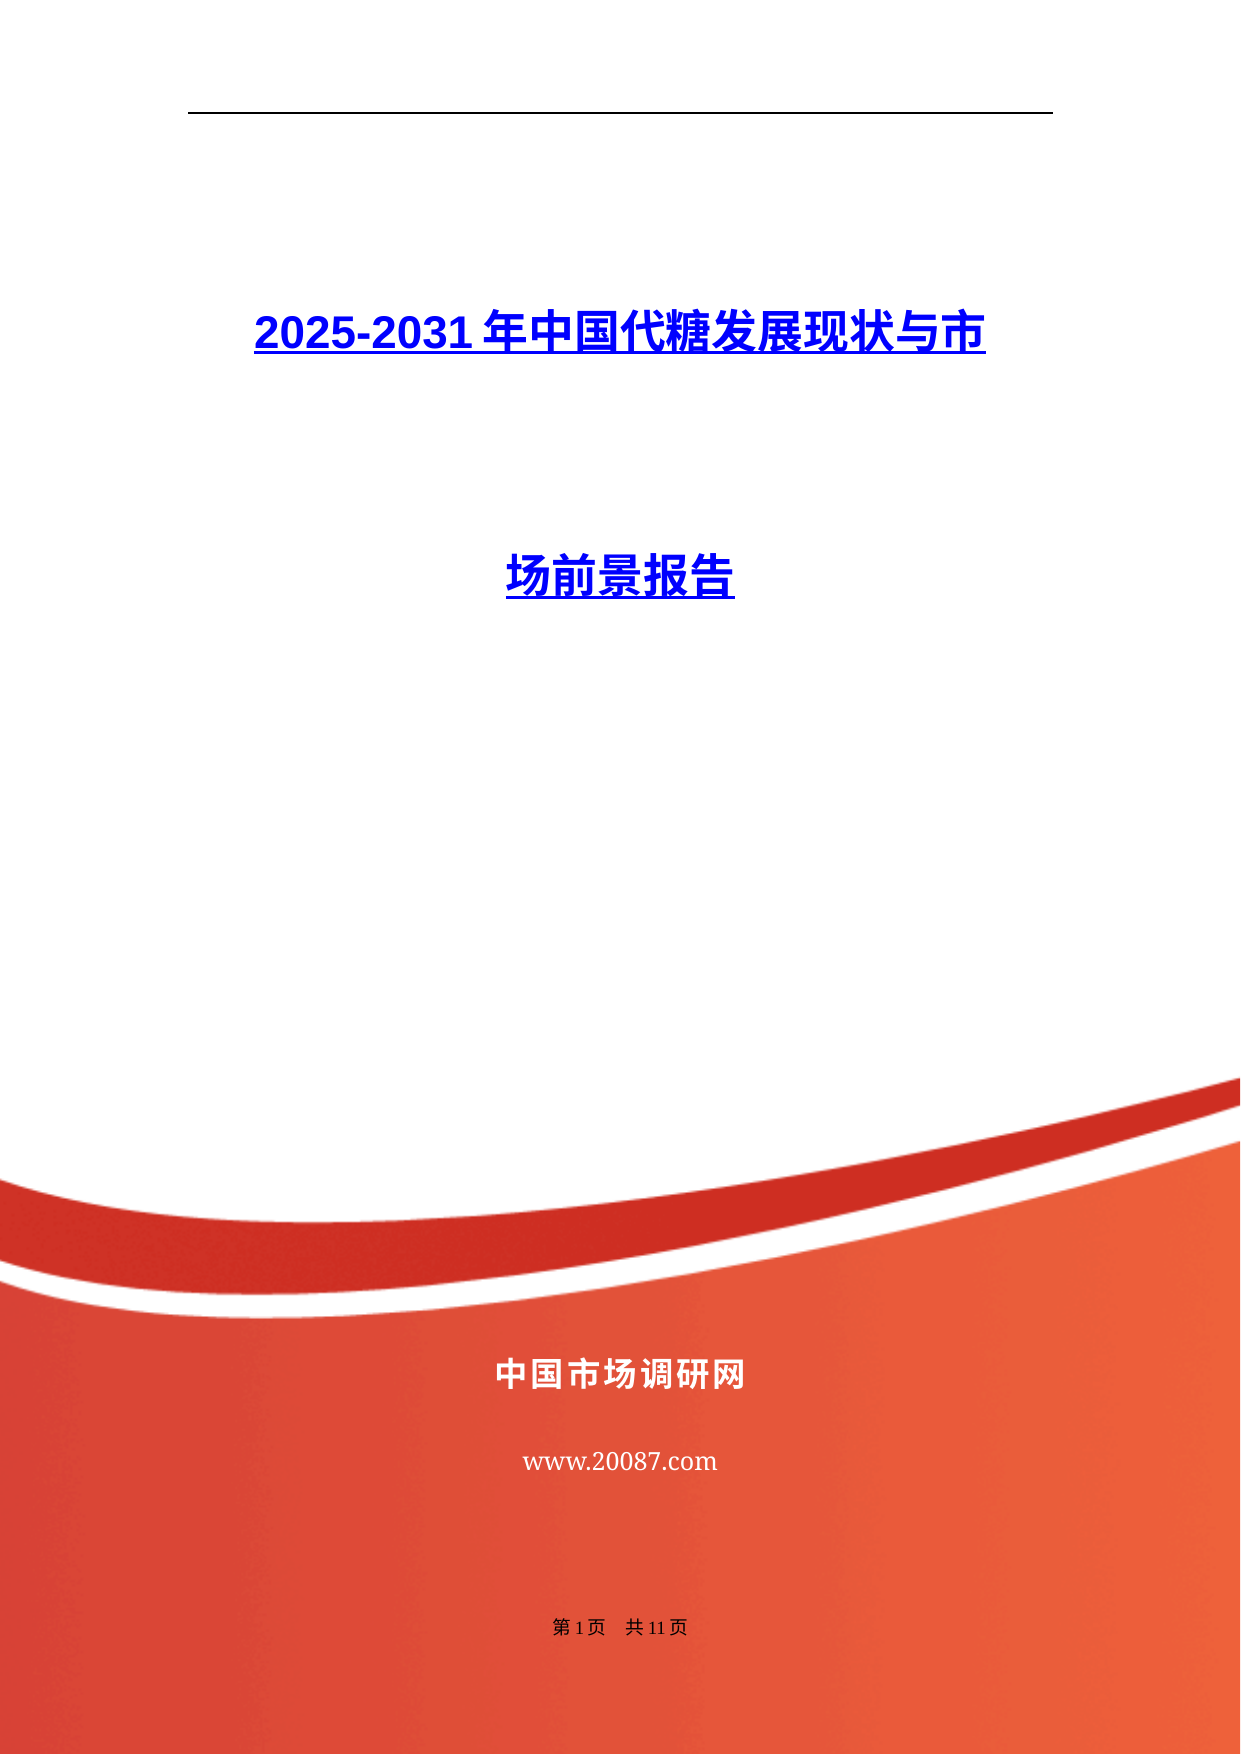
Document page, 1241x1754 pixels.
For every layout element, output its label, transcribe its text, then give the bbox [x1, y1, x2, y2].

table_header 2025-2031年中国代糖发展现状与市场前景报告 [188, 207, 1053, 773]
text www.20087.com [187, 1428, 1053, 1493]
subtitle 中国市场调研网 [187, 1339, 1053, 1404]
picture [0, 1006, 1241, 1754]
